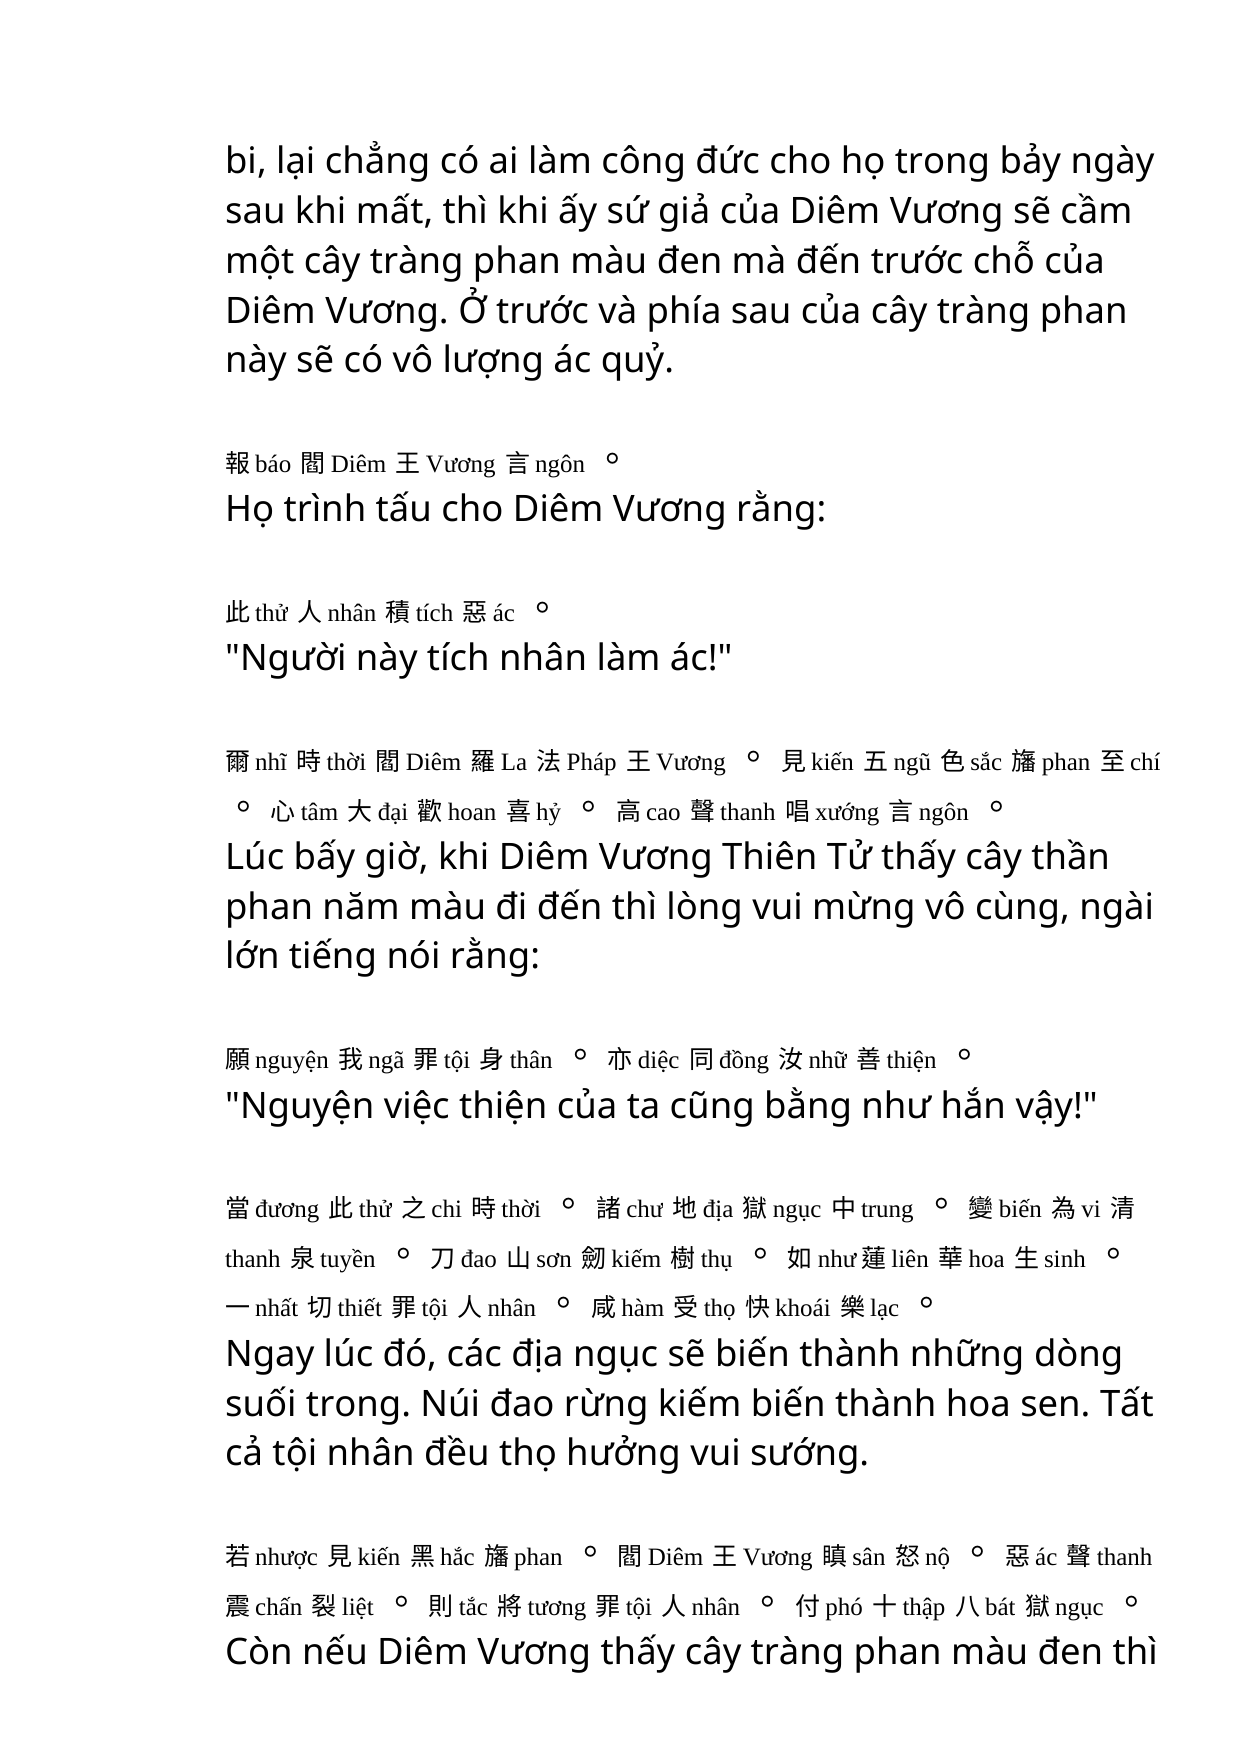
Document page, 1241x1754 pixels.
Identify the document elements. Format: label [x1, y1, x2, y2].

text [225, 135, 1165, 1675]
